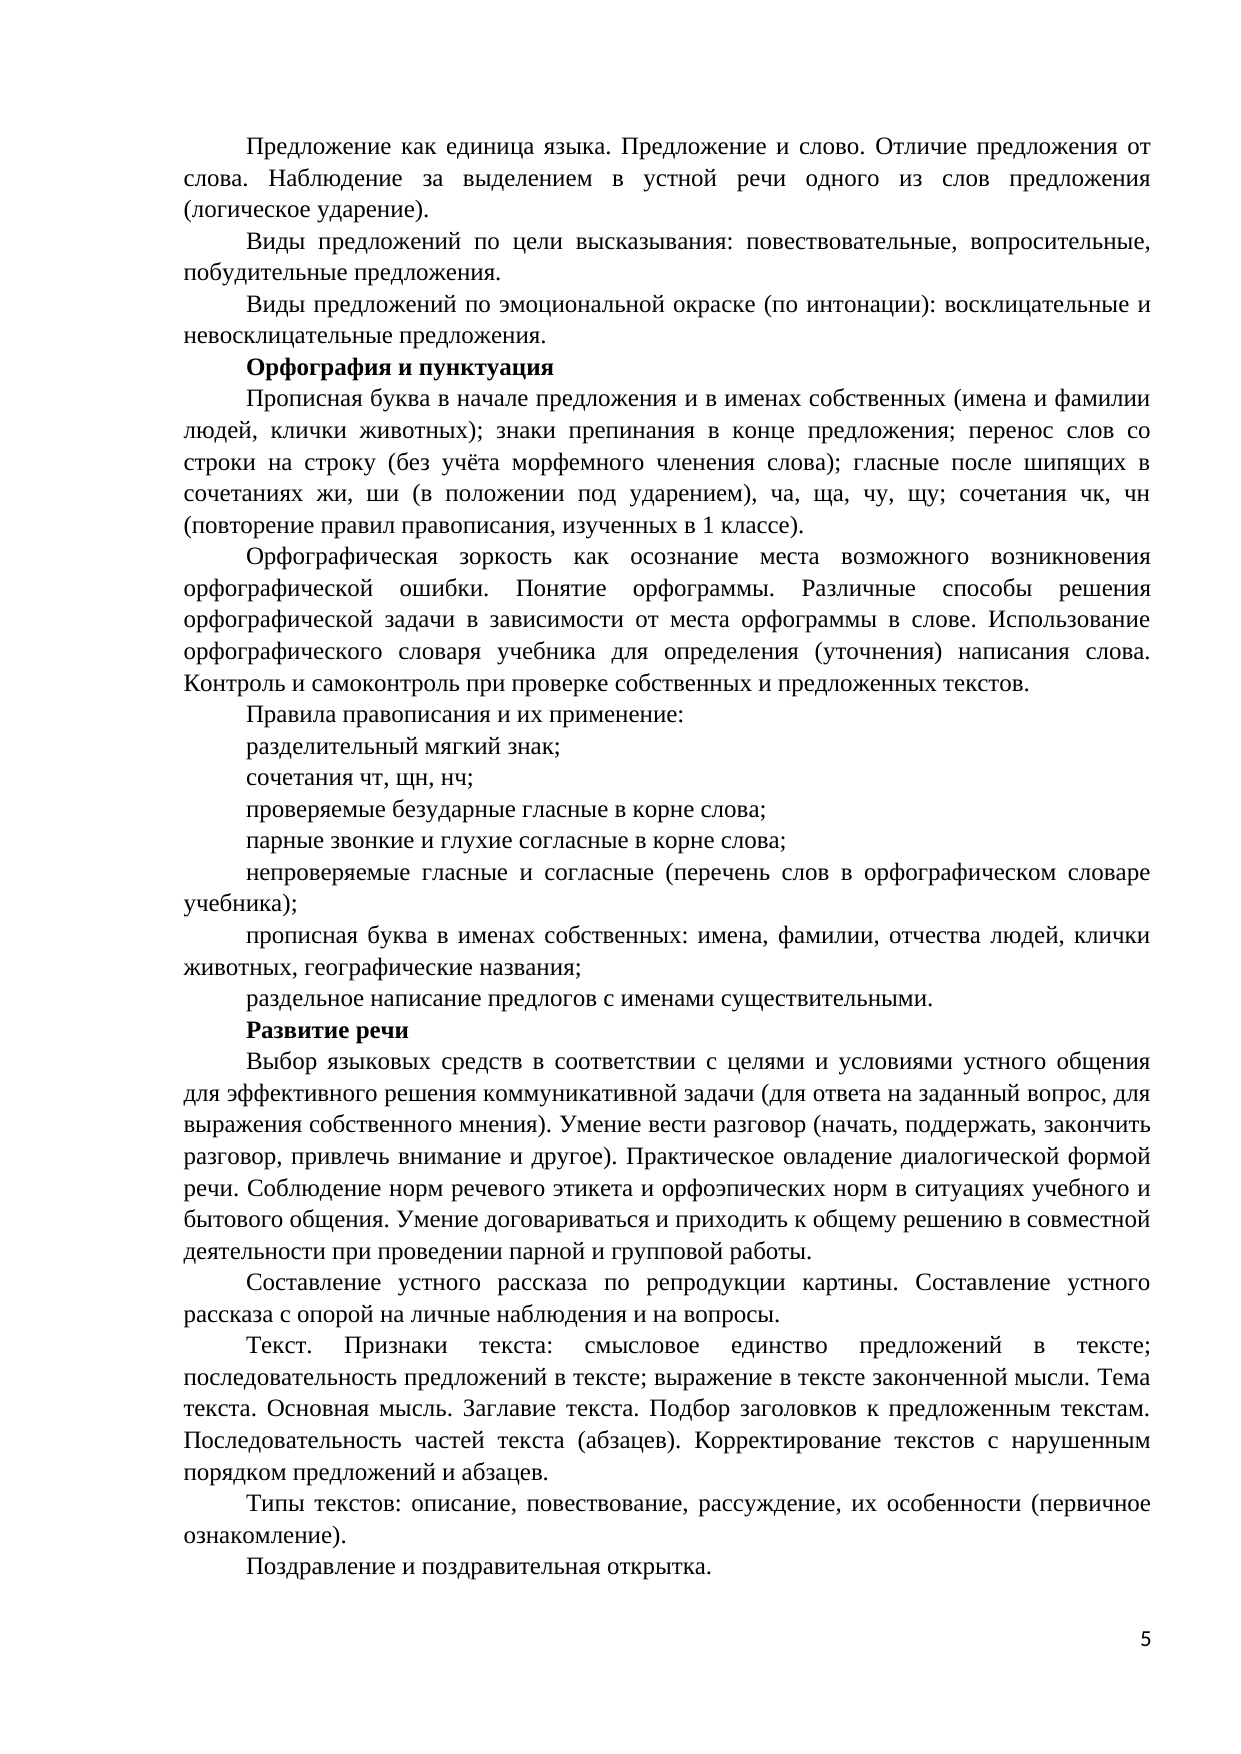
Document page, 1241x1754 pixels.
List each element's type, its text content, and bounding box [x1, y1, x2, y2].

text непроверяемые гласные и согласные (перечень слов в орфографическом словаре учебника); [183, 857, 1152, 917]
text разделительный мягкий знак; [183, 731, 1152, 759]
text Виды предложений по цели высказывания: повествовательные, вопросительные, побудительные предложения. [183, 226, 1152, 286]
text Составление устного рассказа по репродукции картины. Составление устного рассказа с опорой на личные наблюдения и на вопросы. [183, 1267, 1152, 1328]
text Типы текстов: описание, повествование, рассуждение, их особенности (первичное ознакомление). [183, 1488, 1152, 1548]
text Поздравление и поздравительная открытка. [183, 1551, 1152, 1580]
text Развитие речи [183, 1015, 1152, 1043]
text Прописная буква в начале предложения и в именах собственных (имена и фамилии людей, клички животных); знаки препинания в конце предложения; перенос слов со строки на строку (без учёта морфемного членения слова); гласные после шипящих в сочетаниях жи, ши (в положении под ударением), ча, ща, чу, щу; сочетания чк, чн (повторение правил правописания, изученных в 1 классе). [183, 383, 1152, 538]
text Орфография и пунктуация [183, 352, 1152, 381]
text Выбор языковых средств в соответствии с целями и условиями устного общения для эффективного решения коммуникативной задачи (для ответа на заданный вопрос, для выражения собственного мнения). Умение вести разговор (начать, поддержать, закончить разговор, привлечь внимание и другое). Практическое овладение диалогической формой речи. Соблюдение норм речевого этикета и орфоэпических норм в ситуациях учебного и бытового общения. Умение договариваться и приходить к общему решению в совместной деятельности при проведении парной и групповой работы. [183, 1046, 1152, 1264]
text сочетания чт, щн, нч; [183, 762, 1152, 791]
text парные звонкие и глухие согласные в корне слова; [183, 825, 1152, 854]
text Предложение как единица языка. Предложение и слово. Отличие предложения от слова. Наблюдение за выделением в устной речи одного из слов предложения (логическое ударение). [183, 131, 1152, 223]
text Виды предложений по эмоциональной окраске (по интонации): восклицательные и невосклицательные предложения. [183, 289, 1152, 349]
text проверяемые безударные гласные в корне слова; [183, 794, 1152, 823]
text Правила правописания и их применение: [183, 699, 1152, 728]
text раздельное написание предлогов с именами существительными. [183, 983, 1152, 1012]
text Текст. Признаки текста: смысловое единство предложений в тексте; последовательность предложений в тексте; выражение в тексте законченной мысли. Тема текста. Основная мысль. Заглавие текста. Подбор заголовков к предложенным текстам. Последовательность частей текста (абзацев). Корректирование текстов с нарушенным порядком предложений и абзацев. [183, 1330, 1152, 1485]
text Орфографическая зоркость как осознание места возможного возникновения орфографической ошибки. Понятие орфограммы. Различные способы решения орфографической задачи в зависимости от места орфограммы в слове. Использование орфографического словаря учебника для определения (уточнения) написания слова. Контроль и самоконтроль при проверке собственных и предложенных текстов. [183, 541, 1152, 696]
text прописная буква в именах собственных: имена, фамилии, отчества людей, клички животных, географические названия; [183, 920, 1152, 980]
